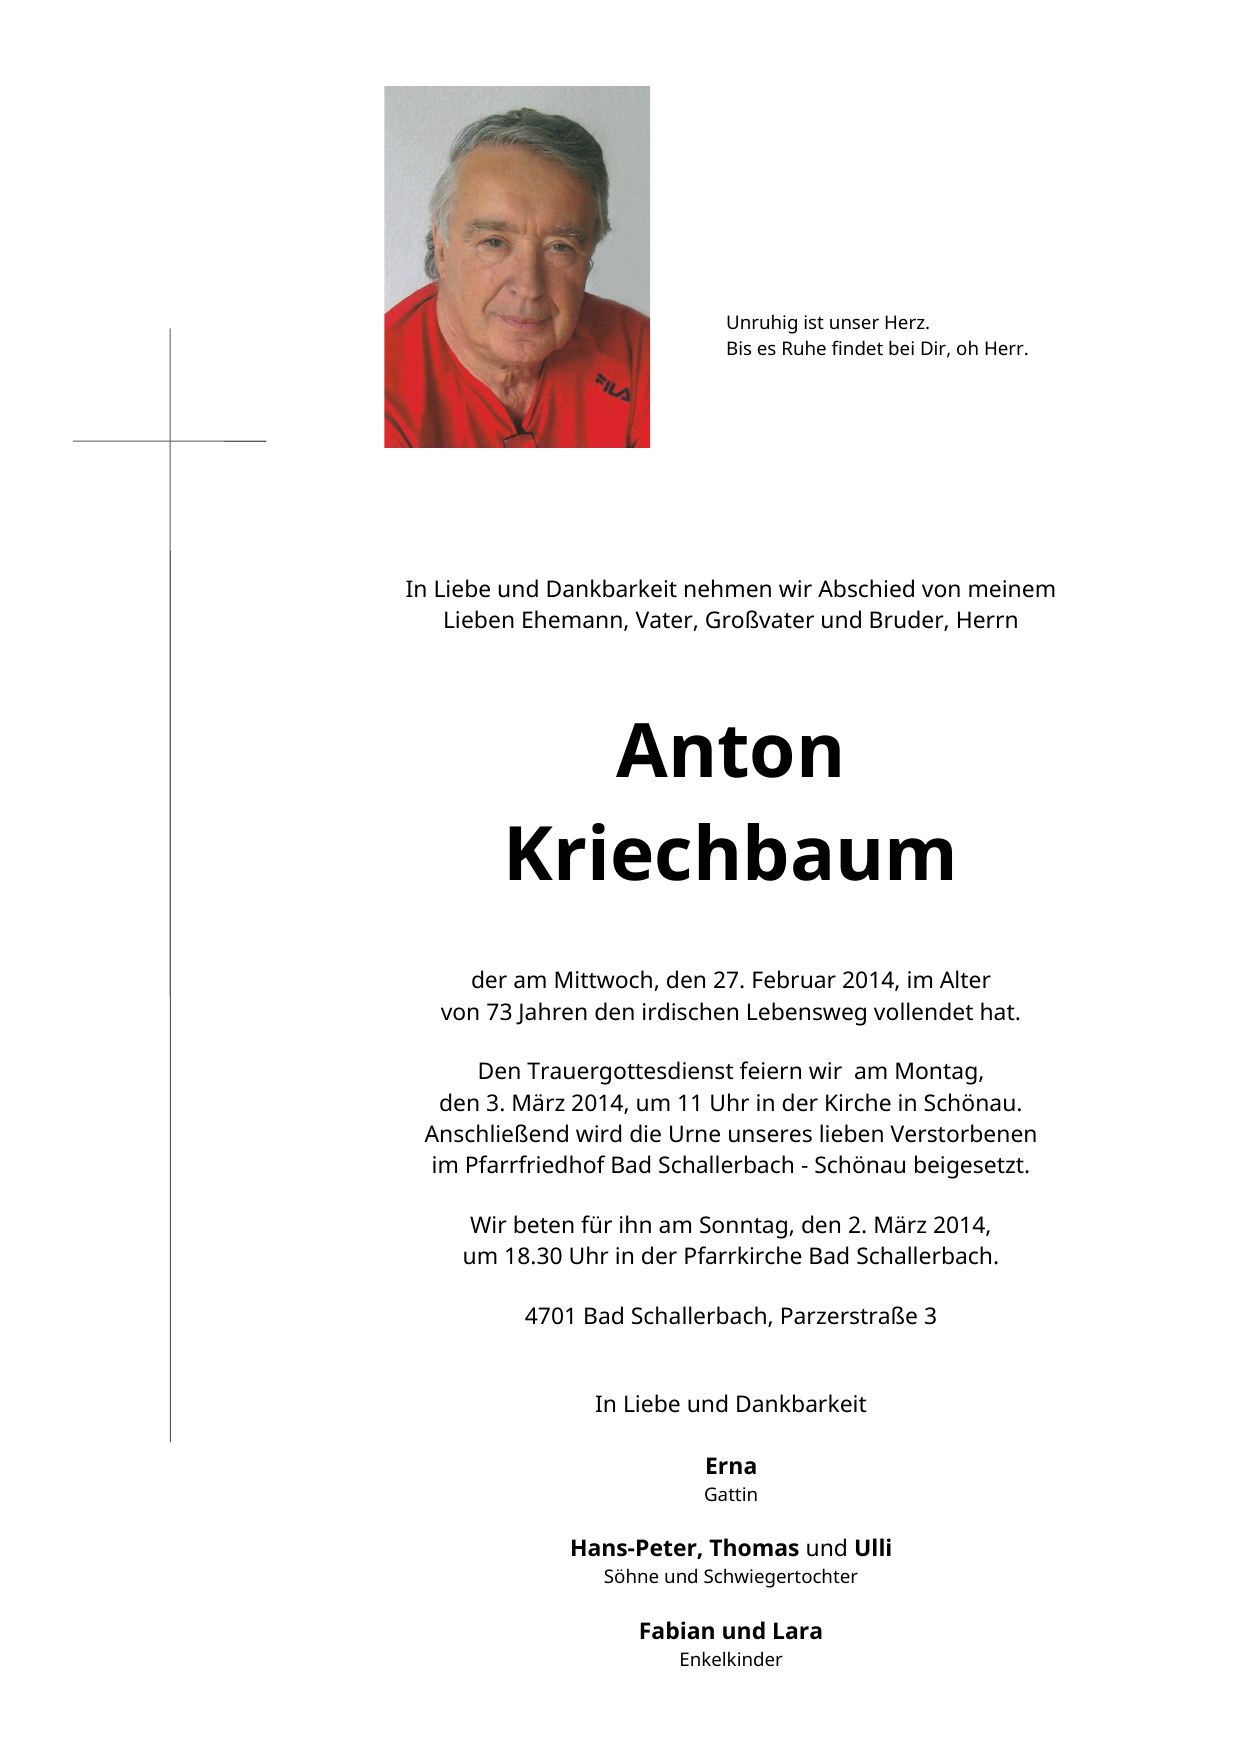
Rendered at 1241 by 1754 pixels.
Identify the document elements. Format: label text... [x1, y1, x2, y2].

text Enkelkinder [384, 1646, 1078, 1671]
text der am Mittwoch, den 27. Februar 2014, im Alter [384, 964, 1078, 996]
text den 3. März 2014, um 11 Uhr in der Kirche in Schönau. Anschließend wird die Urne unseres lieben Verstorbenen [384, 1086, 1078, 1149]
text In Liebe und Dankbarkeit [384, 1388, 1078, 1419]
text Erna [384, 1450, 1078, 1481]
picture [384, 86, 650, 310]
text Hans-Peter, Thomas und Ulli [384, 1532, 1078, 1564]
text Den Trauergottesdienst feiern wir am Montag, [384, 1055, 1078, 1086]
text Bis es Ruhe findet bei Dir, oh Herr. [384, 335, 1078, 361]
subtitle Anton Kriechbaum [384, 697, 1078, 902]
text Unruhig ist unser Herz. [384, 310, 1078, 335]
text von 73 Jahren den irdischen Lebensweg vollendet hat. [384, 996, 1078, 1027]
text Söhne und Schwiegertochter [384, 1564, 1078, 1589]
text im Pfarrfriedhof Bad Schallerbach - Schönau beigesetzt. [384, 1149, 1078, 1180]
text Lieben Ehemann, Vater, Großvater und Bruder, Herrn [384, 604, 1078, 635]
text In Liebe und Dankbarkeit nehmen wir Abschied von meinem [384, 573, 1078, 604]
text Fabian und Lara [384, 1615, 1078, 1646]
picture [384, 361, 650, 448]
text 4701 Bad Schallerbach, Parzerstraße 3 [384, 1299, 1078, 1331]
text Wir beten für ihn am Sonntag, den 2. März 2014, [384, 1209, 1078, 1240]
text Gattin [384, 1481, 1078, 1507]
text um 18.30 Uhr in der Pfarrkirche Bad Schallerbach. [384, 1240, 1078, 1271]
